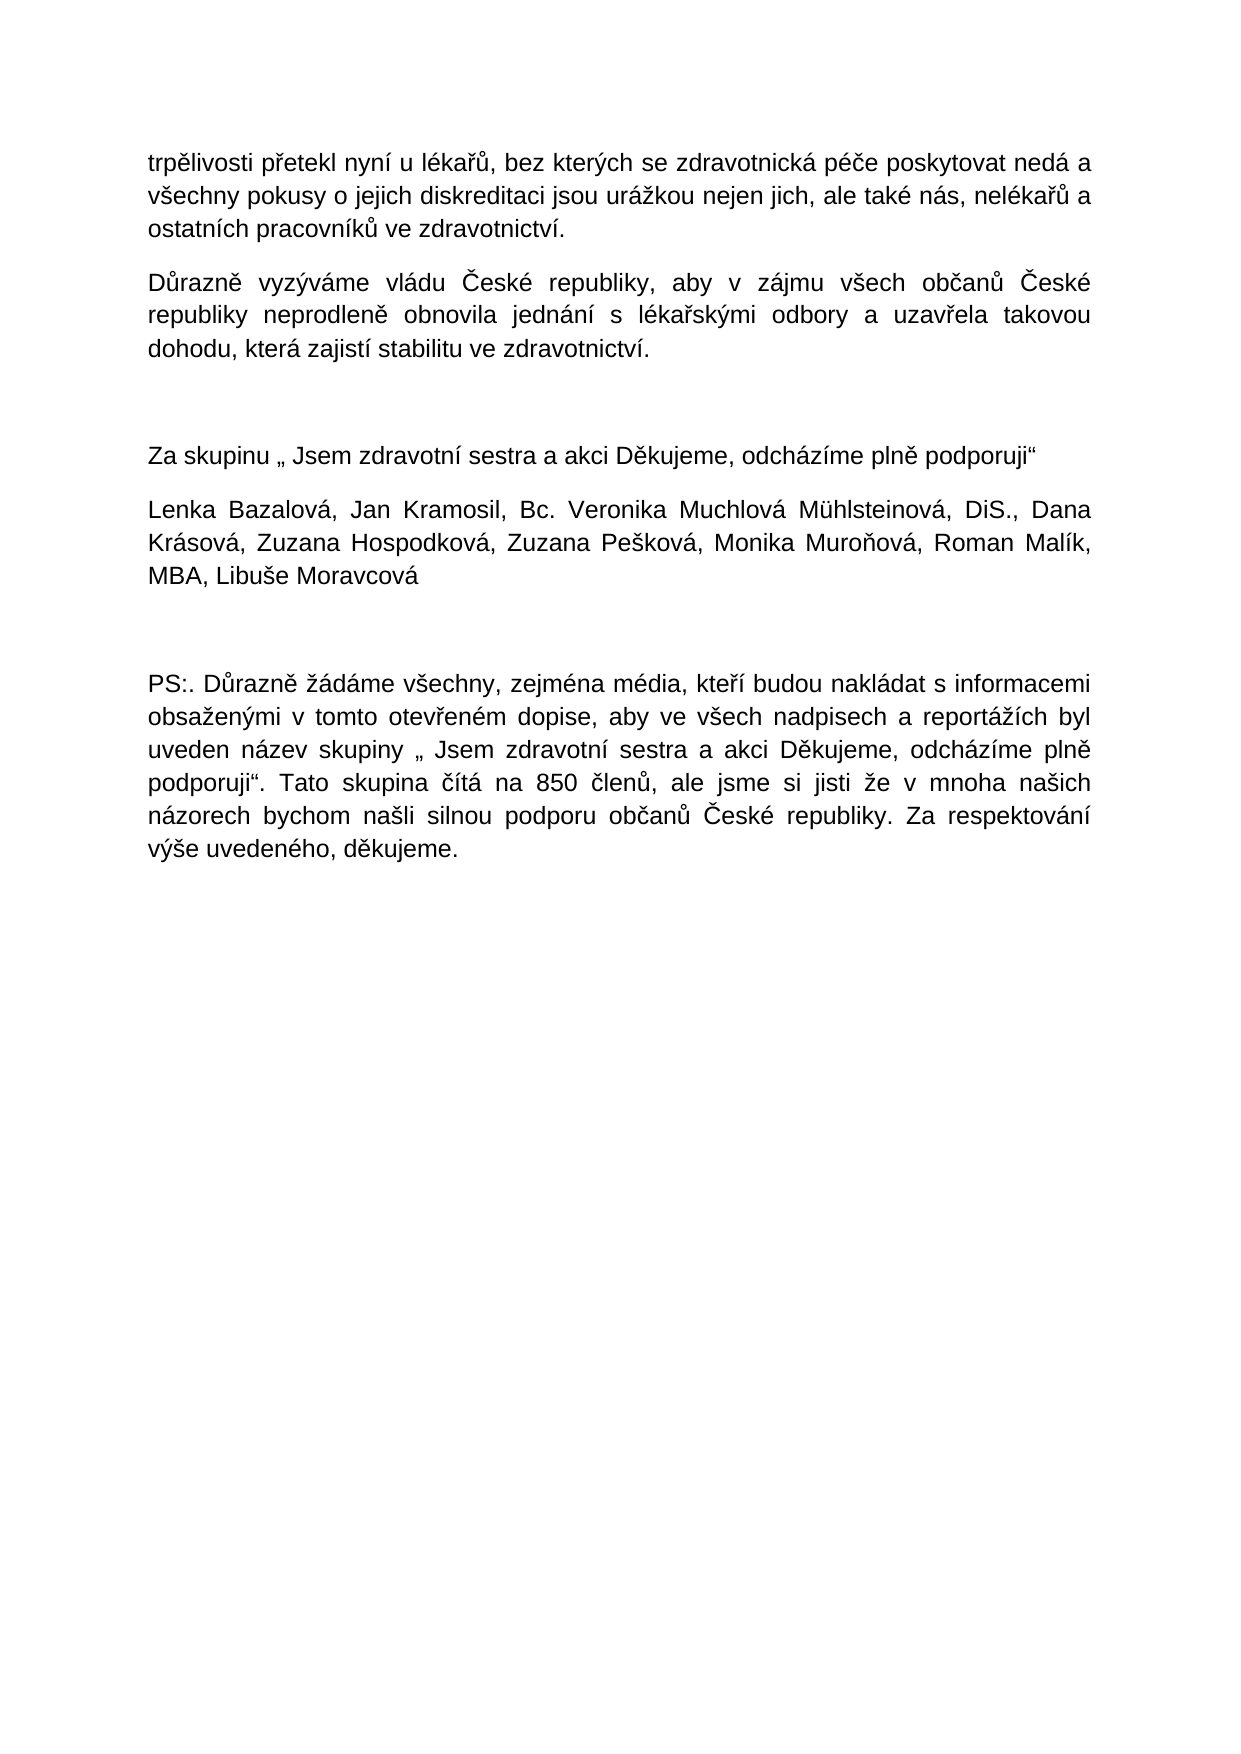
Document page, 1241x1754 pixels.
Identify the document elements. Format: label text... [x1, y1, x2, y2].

text Důrazně vyzýváme vládu České republiky, aby v zájmu všech občanů České republiky neprodleně obnovila jednání s lékařskými odbory a uzavřela takovou dohodu, která zajistí stabilitu ve zdravotnictví. [148, 267, 1093, 362]
text Za skupinu „ Jsem zdravotní sestra a akci Děkujeme, odcházíme plně podporuji“ [148, 441, 1093, 470]
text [148, 148, 1093, 242]
text Lenka Bazalová, Jan Kramosil, Bc. Veronika Muchlová Mühlsteinová, DiS., Dana Krásová, Zuzana Hospodková, Zuzana Pešková, Monika Muroňová, Roman Malík, MBA, Libuše Moravcová [148, 495, 1093, 590]
text PS:. Důrazně žádáme všechny, zejména média, kteří budou nakládat s informacemi obsaženými v tomto otevřeném dopise, aby ve všech nadpisech a reportážích byl uveden název skupiny „ Jsem zdravotní sestra a akci Děkujeme, odcházíme plně podporuji“. Tato skupina čítá na 850 členů, ale jsme si jisti že v mnoha našich názorech bychom našli silnou podporu občanů České republiky. Za respektování výše uvedeného, děkujeme. [148, 669, 1093, 863]
